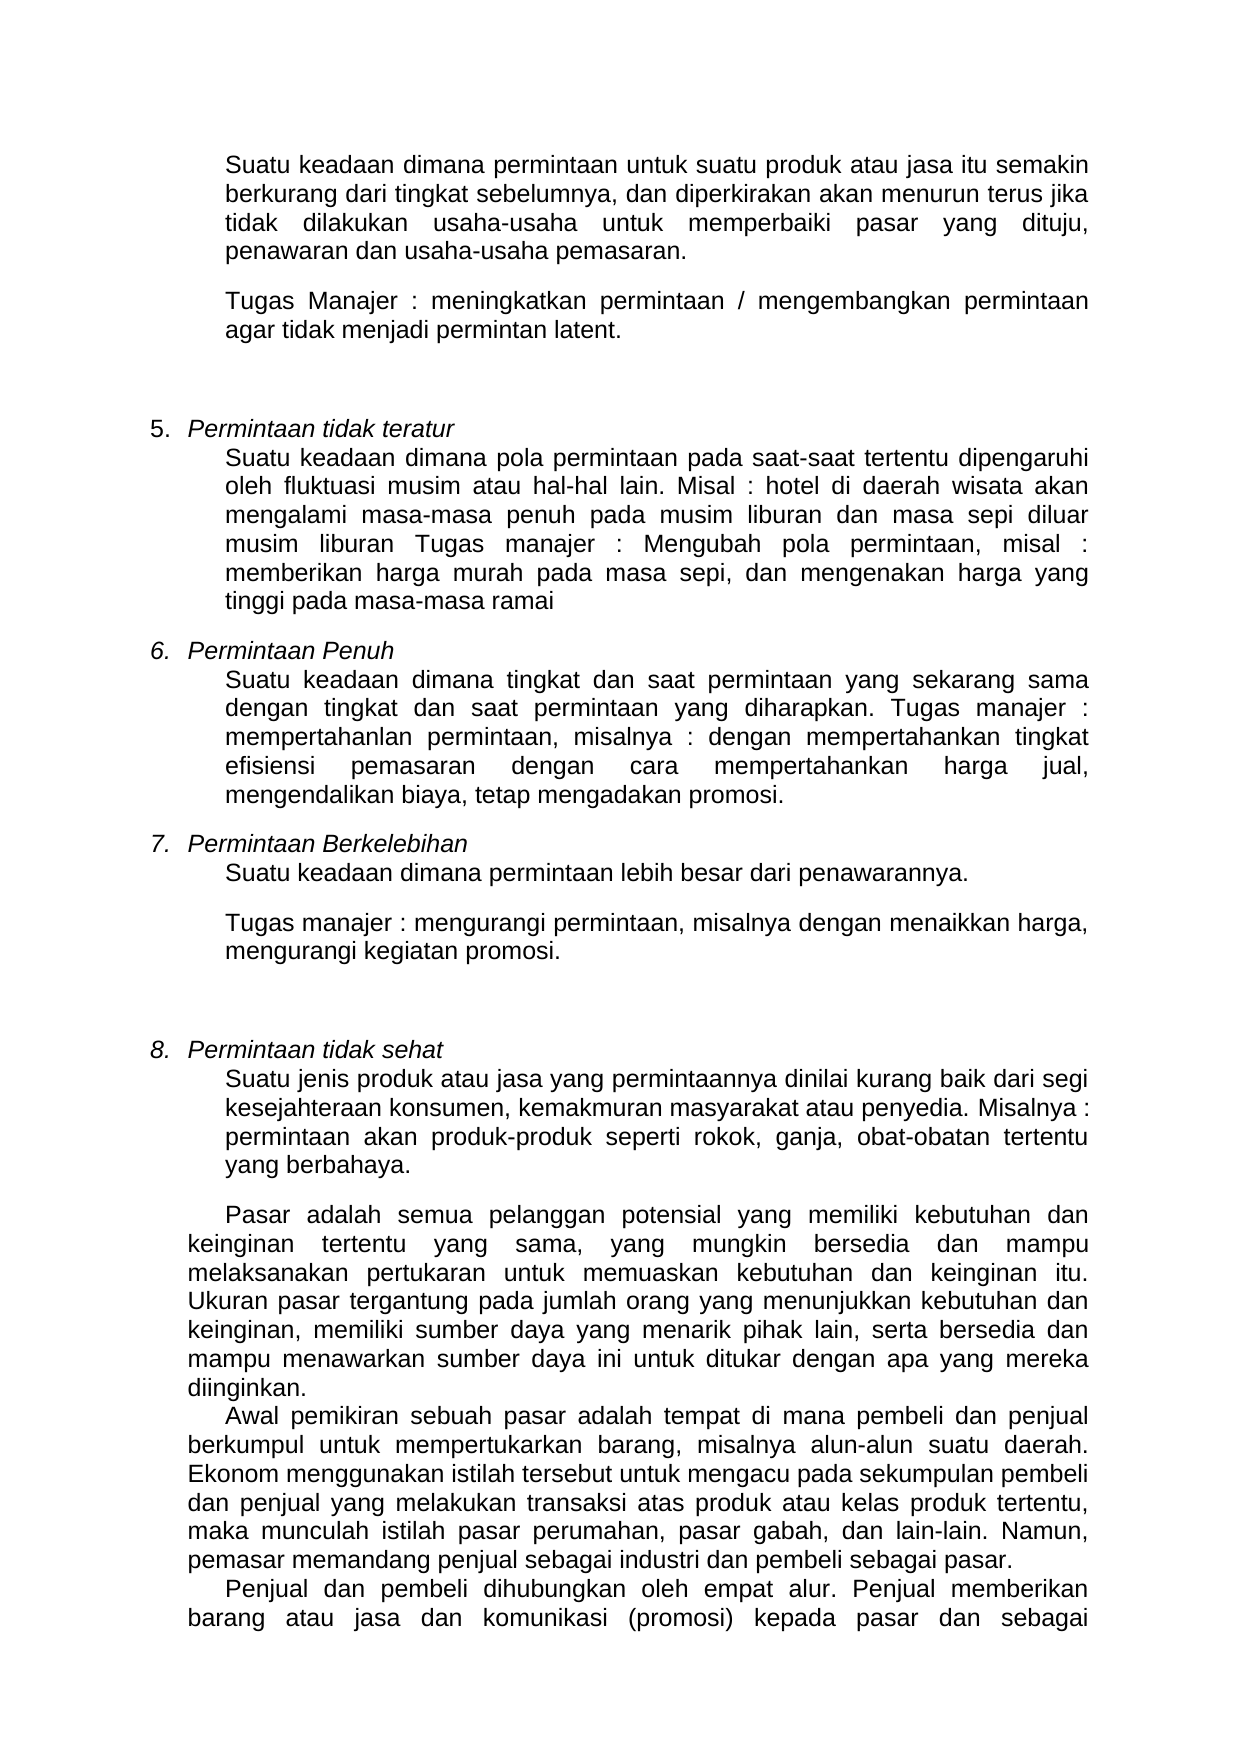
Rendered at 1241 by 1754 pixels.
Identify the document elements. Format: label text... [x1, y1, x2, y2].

list Permintaan tidak sehat [150, 1035, 1090, 1064]
text Suatu keadaan dimana permintaan lebih besar dari penawarannya. [225, 858, 1090, 887]
text Awal pemikiran sebuah pasar adalah tempat di mana pembeli dan penjual berkumpul untuk mempertukarkan barang, misalnya alun-alun suatu daerah. Ekonom menggunakan istilah tersebut untuk mengacu pada sekumpulan pembeli dan penjual yang melakukan transaksi atas produk atau kelas produk tertentu, maka munculah istilah pasar perumahan, pasar gabah, dan lain-lain. Namun, pemasar memandang penjual sebagai industri dan pembeli sebagai pasar. [187, 1401, 1090, 1574]
text Suatu keadaan dimana pola permintaan pada saat-saat tertentu dipengaruhi oleh fluktuasi musim atau hal-hal lain. Misal : hotel di daerah wisata akan mengalami masa-masa penuh pada musim liburan dan masa sepi diluar musim liburan Tugas manajer : Mengubah pola permintaan, misal : memberikan harga murah pada masa sepi, dan mengenakan harga yang tinggi pada masa-masa ramai [225, 442, 1090, 615]
text Suatu jenis produk atau jasa yang permintaannya dinilai kurang baik dari segi kesejahteraan konsumen, kemakmuran masyarakat atau penyedia. Misalnya : permintaan akan produk-produk seperti rokok, ganja, obat-obatan tertentu yang berbahaya. [225, 1064, 1090, 1179]
text Suatu keadaan dimana permintaan untuk suatu produk atau jasa itu semakin berkurang dari tingkat sebelumnya, dan diperkirakan akan menurun terus jika tidak dilakukan usaha-usaha untuk memperbaiki pasar yang dituju, penawaran dan usaha-usaha pemasaran. [225, 150, 1090, 265]
text Pasar adalah semua pelanggan potensial yang memiliki kebutuhan dan keinginan tertentu yang sama, yang mungkin bersedia dan mampu melaksanakan pertukaran untuk memuaskan kebutuhan dan keinginan itu. Ukuran pasar tergantung pada jumlah orang yang menunjukkan kebutuhan dan keinginan, memiliki sumber daya yang menarik pihak lain, serta bersedia dan mampu menawarkan sumber daya ini untuk ditukar dengan apa yang mereka diinginkan. [187, 1200, 1090, 1401]
text Tugas manajer : mengurangi permintaan, misalnya dengan menaikkan harga, mengurangi kegiatan promosi. [225, 907, 1090, 965]
list Permintaan tidak teratur [150, 414, 1090, 442]
text Tugas Manajer : meningkatkan permintaan / mengembangkan permintaan agar tidak menjadi permintan latent. [225, 286, 1090, 343]
list Permintaan Penuh [150, 636, 1090, 664]
text Suatu keadaan dimana tingkat dan saat permintaan yang sekarang sama dengan tingkat dan saat permintaan yang diharapkan. Tugas manajer : mempertahanlan permintaan, misalnya : dengan mempertahankan tingkat efisiensi pemasaran dengan cara mempertahankan harga jual, mengendalikan biaya, tetap mengadakan promosi. [225, 664, 1090, 808]
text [187, 1574, 1090, 1631]
list Permintaan Berkelebihan [150, 829, 1090, 858]
